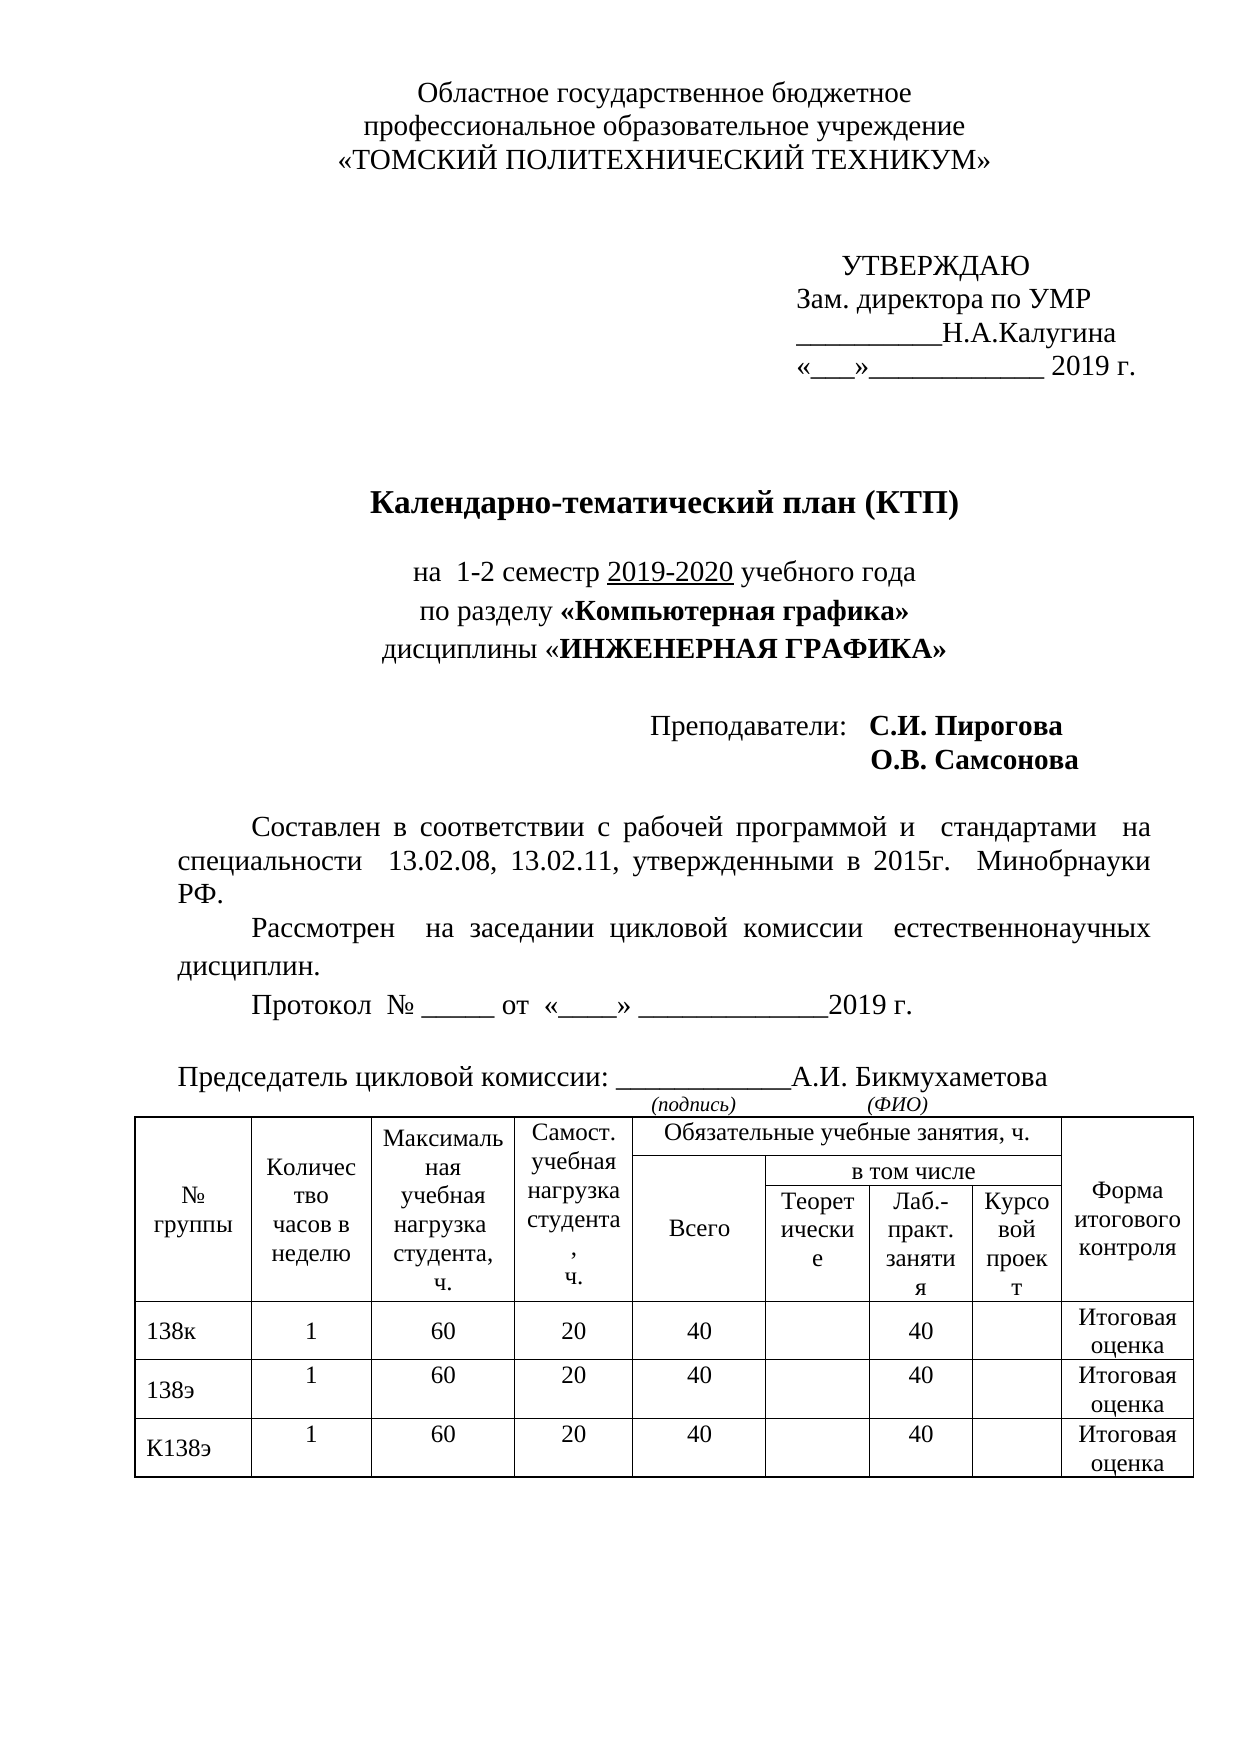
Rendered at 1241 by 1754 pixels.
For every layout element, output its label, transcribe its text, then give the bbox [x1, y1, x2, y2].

table_header Самост. учебная нагрузка студента, ч. [515, 1118, 632, 1301]
table_cell 20 [515, 1419, 632, 1476]
table_cell 138к [136, 1302, 251, 1359]
table_cell Всего [633, 1156, 765, 1301]
table_cell Итоговая оценка [1062, 1419, 1193, 1476]
text Областное государственное бюджетное [177, 75, 1152, 108]
table_cell 40 [870, 1302, 972, 1359]
text (подпись) (ФИО) [177, 1092, 1152, 1116]
table_cell в том числе [766, 1156, 1061, 1185]
table_cell 20 [515, 1360, 632, 1418]
table_header № группы [136, 1118, 251, 1301]
table_cell Итоговая оценка [1062, 1360, 1193, 1418]
table_cell 40 [870, 1360, 972, 1418]
table_cell [766, 1302, 869, 1359]
table_cell К138э [136, 1419, 251, 1476]
table_cell 40 [633, 1302, 765, 1359]
text Протокол № _____ от «____» _____________2019 г. [177, 987, 1152, 1020]
table_cell [766, 1360, 869, 1418]
table_cell 1 [252, 1419, 371, 1476]
table_cell [766, 1419, 869, 1476]
table_cell 40 [870, 1419, 972, 1476]
table_header Максимальная учебная нагрузка студента, ч. [372, 1118, 514, 1301]
table_cell [973, 1419, 1061, 1476]
table_cell [973, 1360, 1061, 1418]
table_cell 40 [633, 1419, 765, 1476]
text дисциплины «Инженерная графика» [177, 631, 1152, 665]
table_cell 60 [372, 1360, 514, 1418]
table_cell 1 [252, 1302, 371, 1359]
text УТВЕРЖДАЮ [222, 248, 1152, 281]
text «Томский политехнический техникум» [177, 142, 1152, 176]
text Календарно-тематический план (КТП) [177, 482, 1152, 521]
table_cell 1 [252, 1360, 371, 1418]
table_cell 20 [515, 1302, 632, 1359]
table_cell 60 [372, 1302, 514, 1359]
table_cell 60 [372, 1419, 514, 1476]
text Зам. директора по УМР [177, 281, 1152, 315]
text Составлен в соответствии с рабочей программой и стандартами на специальности 13.02.08, 13.02.11, утвержденными в 2015г. Минобрнауки РФ. [177, 809, 1152, 910]
text О.В. Самсонова [177, 742, 1152, 776]
text «___»____________ 2019 г. [177, 348, 1152, 382]
table_cell Итоговая оценка [1062, 1302, 1193, 1359]
text __________Н.А.Калугина [177, 315, 1152, 348]
text по разделу «Компьютерная графика» [177, 593, 1152, 626]
text профессиональное образовательное учреждение [177, 108, 1152, 142]
table_header Количество часов в неделю [252, 1118, 371, 1301]
table_header Форма итогового контроля [1062, 1118, 1193, 1301]
table_cell 138э [136, 1360, 251, 1418]
table_cell [973, 1302, 1061, 1359]
text Преподаватели: С.И. Пирогова [177, 708, 1152, 742]
table_header Обязательные учебные занятия, ч. [633, 1118, 1061, 1155]
table_cell Лаб.-практ. занятия [870, 1186, 972, 1301]
text на 1-2 семестр 2019-2020 учебного года [177, 554, 1152, 588]
table_cell 40 [633, 1360, 765, 1418]
text Рассмотрен на заседании цикловой комиссии естественнонаучных дисциплин. [177, 910, 1152, 982]
table_cell Теоретические [766, 1186, 869, 1301]
text Председатель цикловой комиссии: ____________А.И. Бикмухаметова [177, 1059, 1152, 1092]
table_cell Курсовой проект [973, 1186, 1061, 1301]
